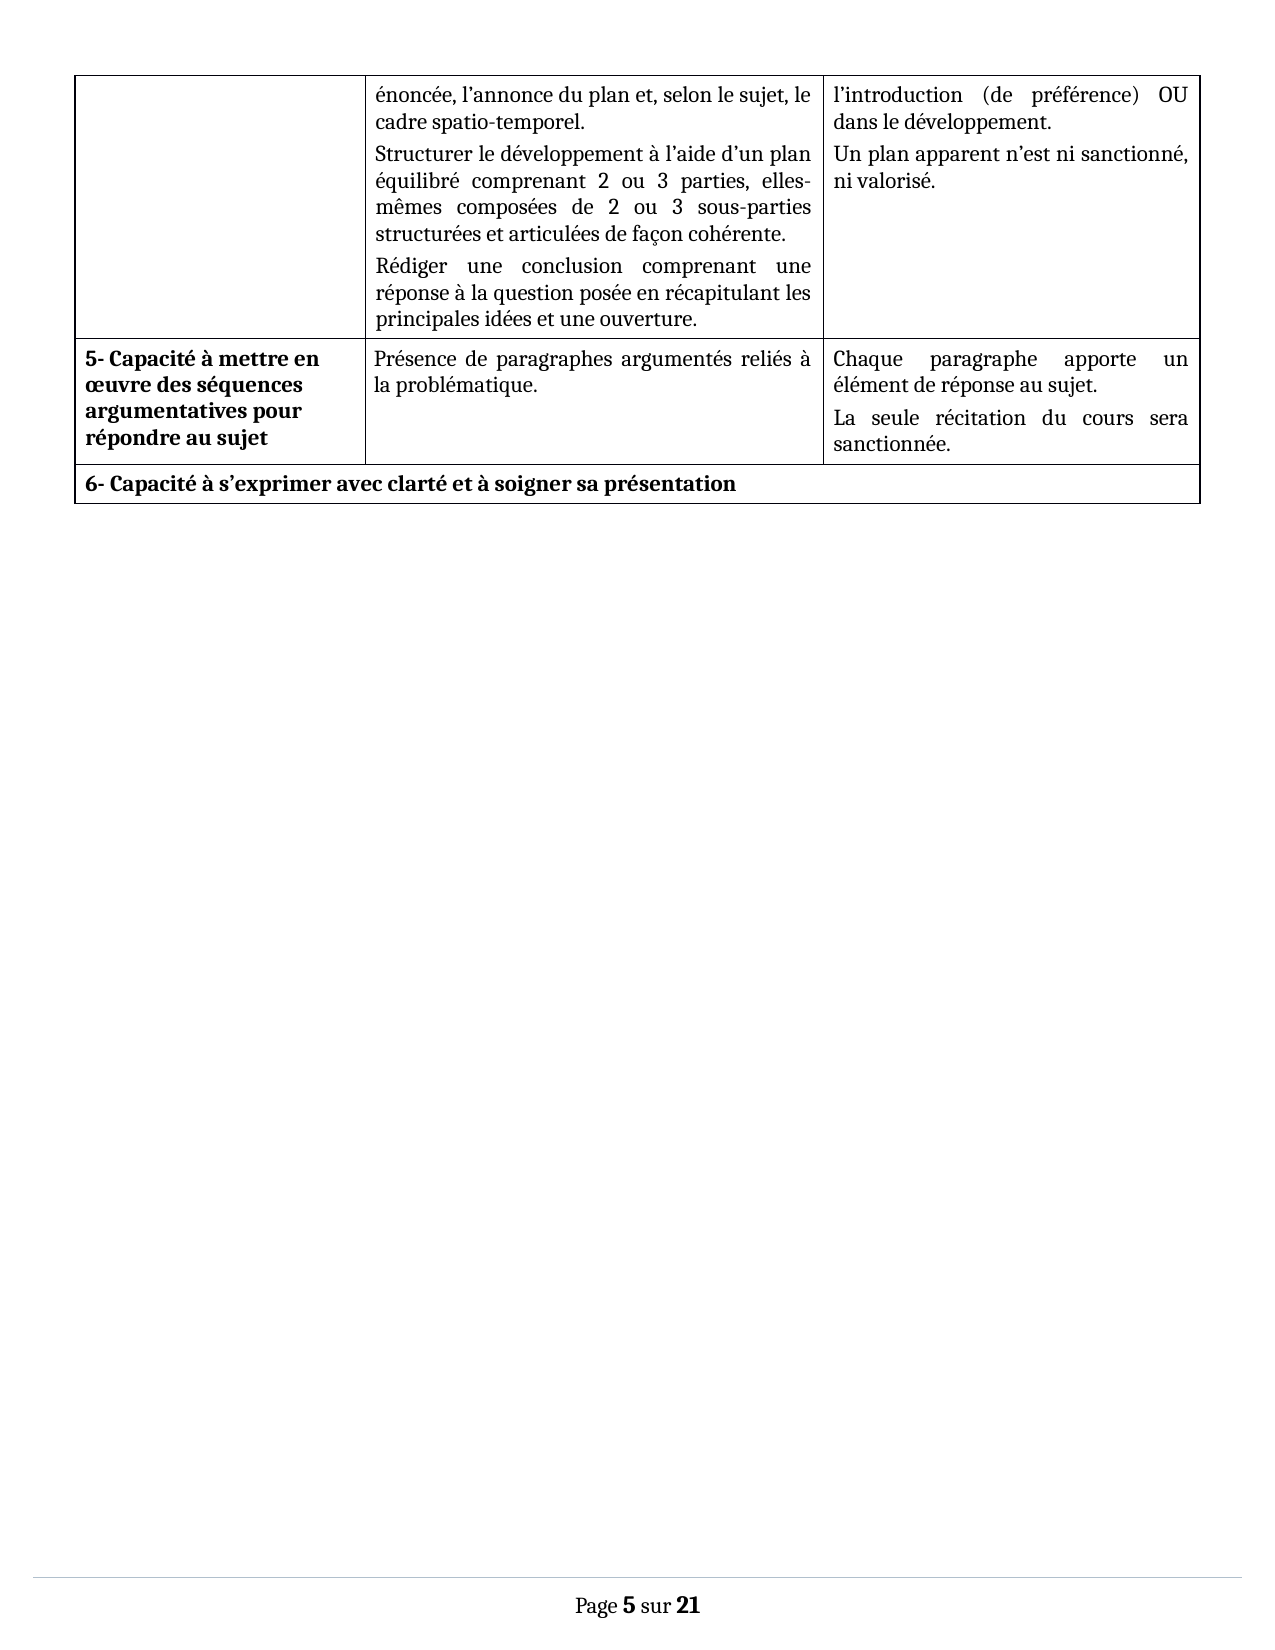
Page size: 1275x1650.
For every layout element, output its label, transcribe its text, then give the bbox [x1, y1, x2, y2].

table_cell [824, 76, 1199, 338]
table_cell 5- Capacité à mettre en œuvre des séquences argumentatives pour répondre au sujet [76, 339, 365, 463]
table_cell 6- Capacité à s’exprimer avec clarté et à soigner sa présentation [76, 465, 1199, 503]
table_cell Chaque paragraphe apporte un élément de réponse au sujet. La seule récitation du cours sera sanctionnée. [824, 339, 1199, 463]
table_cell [76, 76, 365, 338]
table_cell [366, 76, 823, 338]
table_cell Présence de paragraphes argumentés reliés à la problématique. [366, 339, 823, 463]
